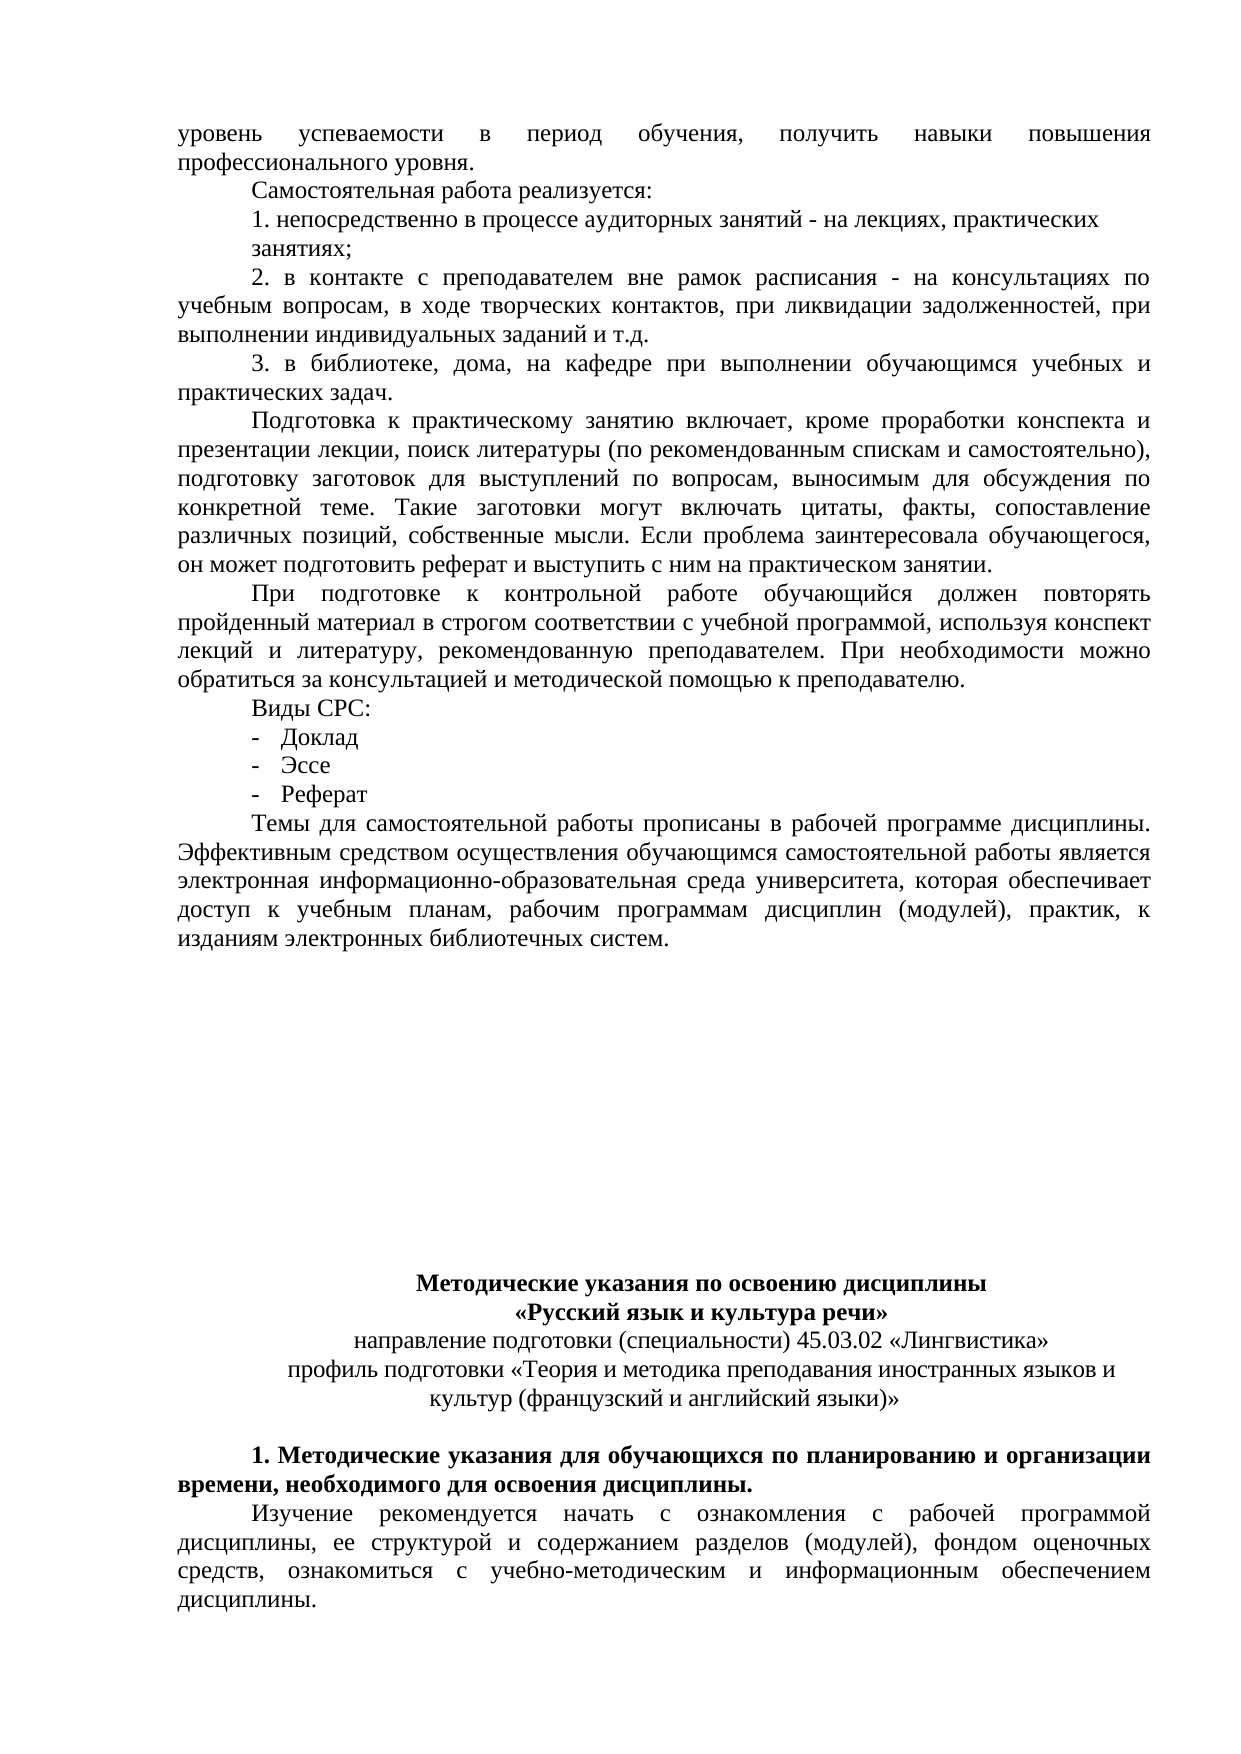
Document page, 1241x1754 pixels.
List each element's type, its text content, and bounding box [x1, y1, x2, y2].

text 1. Методические указания для обучающихся по планированию и организации времени, необходимого для освоения дисциплины. [177, 1441, 1152, 1498]
text «Русский язык и культура речи» [177, 1297, 1152, 1326]
text Темы для самостоятельной работы прописаны в рабочей программе дисциплины. Эффективным средством осуществления обучающимся самостоятельной работы является электронная информационно-образовательная среда университета, которая обеспечивает доступ к учебным планам, рабочим программам дисциплин (модулей), практик, к изданиям электронных библиотечных систем. [177, 808, 1152, 952]
text Самостоятельная работа реализуется: [177, 176, 1152, 204]
list Реферат [177, 779, 1152, 808]
text 1. непосредственно в процессе аудиторных занятий - на лекциях, практических [177, 204, 1152, 233]
list Эссе [177, 751, 1152, 779]
text 2. в контакте с преподавателем вне рамок расписания - на консультациях по учебным вопросам, в ходе творческих контактов, при ликвидации задолженностей, при выполнении индивидуальных заданий и т.д. [177, 262, 1152, 348]
text При подготовке к контрольной работе обучающийся должен повторять пройденный материал в строгом соответствии с учебной программой, используя конспект лекций и литературу, рекомендованную преподавателем. При необходимости можно обратиться за консультацией и методической помощью к преподавателю. [177, 578, 1152, 693]
list Доклад [177, 722, 1152, 751]
text Подготовка к практическому занятию включает, кроме проработки конспекта и презентации лекции, поиск литературы (по рекомендованным спискам и самостоятельно), подготовку заготовок для выступлений по вопросам, выносимым для обсуждения по конкретной теме. Такие заготовки могут включать цитаты, факты, сопоставление различных позиций, собственные мысли. Если проблема заинтересовала обучающегося, он может подготовить реферат и выступить с ним на практическом занятии. [177, 406, 1152, 578]
text Методические указания по освоению дисциплины [177, 1268, 1152, 1297]
text Виды СРС: [177, 693, 1152, 722]
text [177, 118, 1152, 176]
text профиль подготовки «Теория и методика преподавания иностранных языков и культур (французский и английский языки)» [177, 1354, 1152, 1412]
text направление подготовки (специальности) 45.03.02 «Лингвистика» [177, 1326, 1152, 1354]
text Изучение рекомендуется начать с ознакомления с рабочей программой дисциплины, ее структурой и содержанием разделов (модулей), фондом оценочных средств, ознакомиться с учебно-методическим и информационным обеспечением дисциплины. [177, 1498, 1152, 1613]
text занятиях; [177, 233, 1152, 262]
text 3. в библиотеке, дома, на кафедре при выполнении обучающимся учебных и практических задач. [177, 348, 1152, 406]
